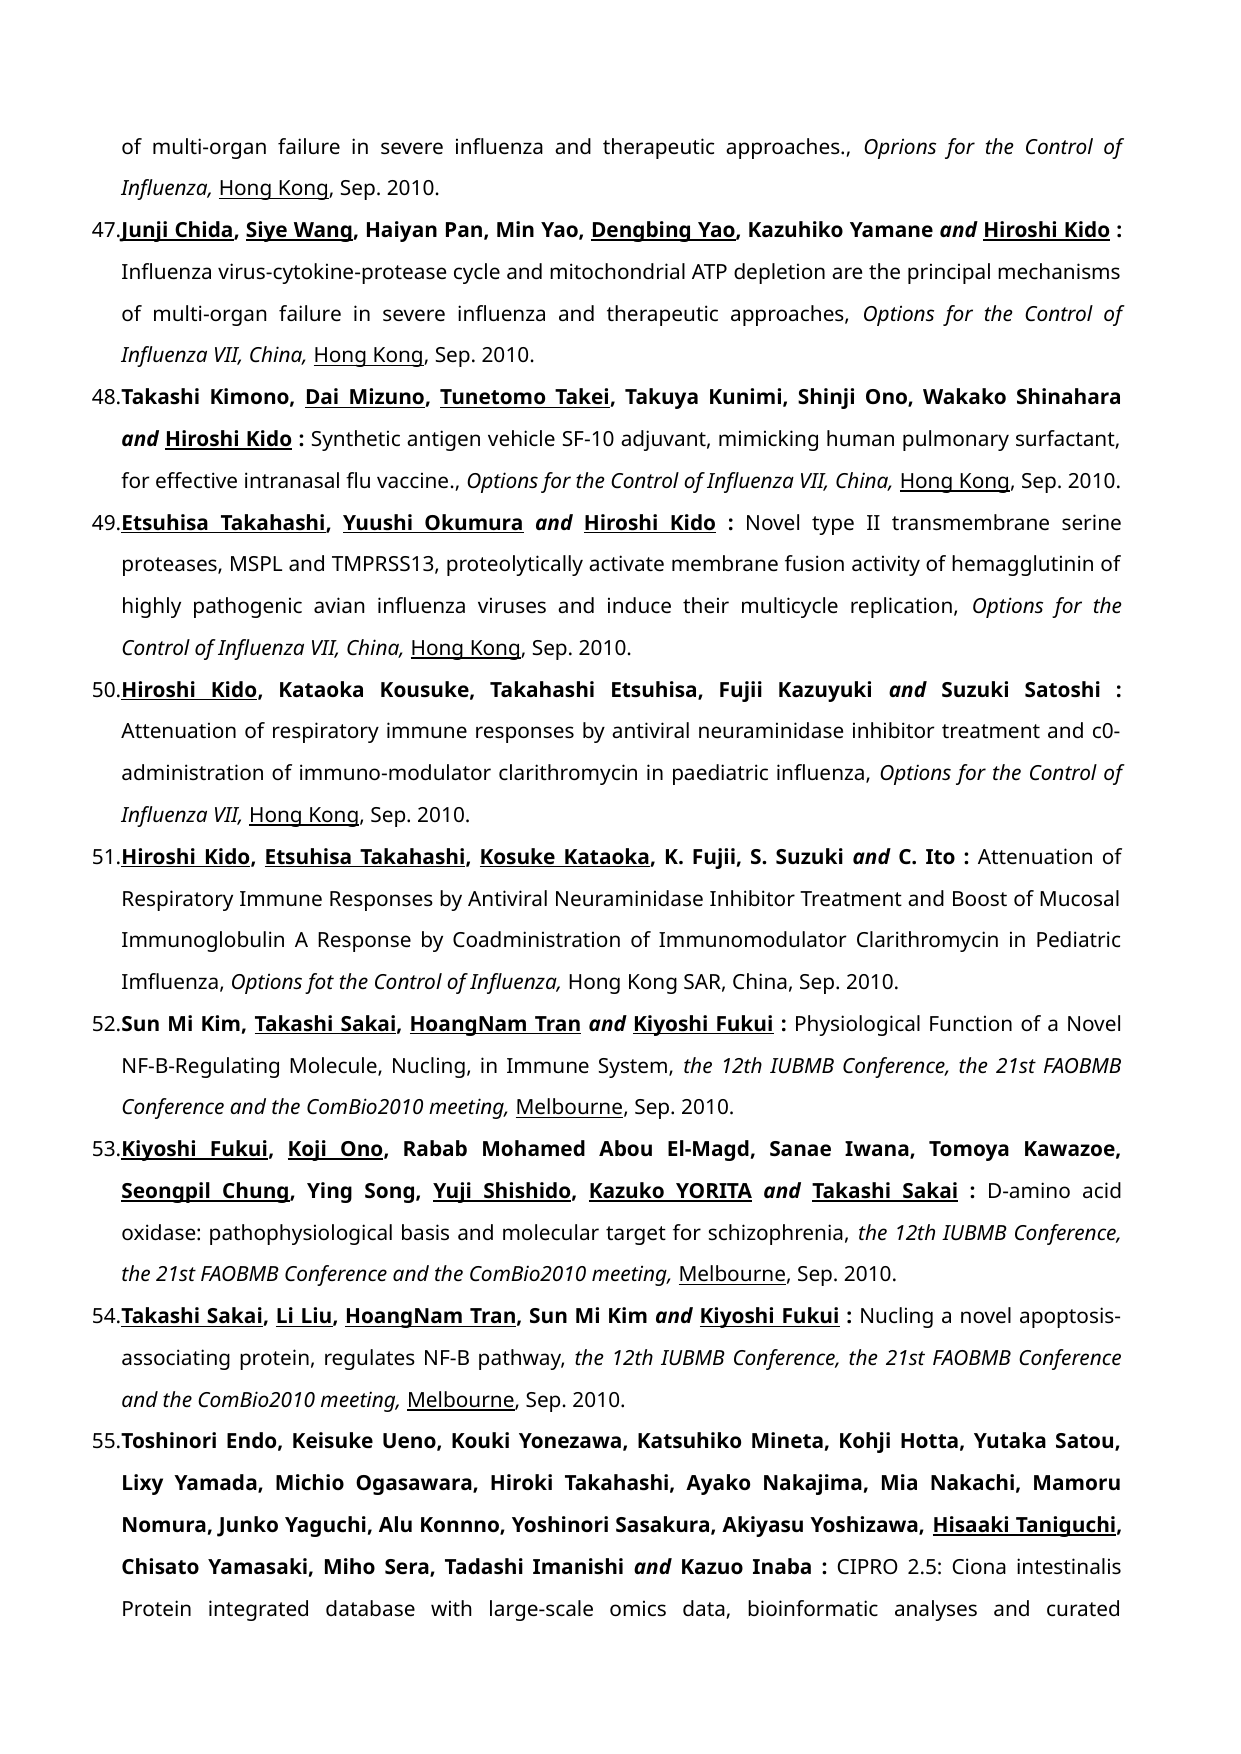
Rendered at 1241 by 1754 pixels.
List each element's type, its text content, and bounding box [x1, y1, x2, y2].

list Kiyoshi Fukui, Koji Ono, Rabab Mohamed Abou El-Magd, Sanae Iwana, Tomoya Kawazoe, Seongpil Chung, Ying Song, Yuji Shishido, Kazuko YORITA and Takashi Sakai : D-amino acid oxidase: pathophysiological basis and molecular target for schizophrenia, the 12th IUBMB Conference, the 21st FAOBMB Conference and the ComBio2010 meeting, Melbourne, Sep. 2010. [92, 1128, 1122, 1295]
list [92, 1420, 1122, 1629]
list Hiroshi Kido, Kataoka Kousuke, Takahashi Etsuhisa, Fujii Kazuyuki and Suzuki Satoshi : Attenuation of respiratory immune responses by antiviral neuraminidase inhibitor treatment and c0-administration of immuno-modulator clarithromycin in paediatric influenza, Options for the Control of Influenza VII, Hong Kong, Sep. 2010. [92, 668, 1122, 835]
list Takashi Sakai, Li Liu, HoangNam Tran, Sun Mi Kim and Kiyoshi Fukui : Nucling a novel apoptosis-associating protein, regulates NF-B pathway, the 12th IUBMB Conference, the 21st FAOBMB Conference and the ComBio2010 meeting, Melbourne, Sep. 2010. [92, 1295, 1122, 1420]
list Hiroshi Kido, Etsuhisa Takahashi, Kosuke Kataoka, K. Fujii, S. Suzuki and C. Ito : Attenuation of Respiratory Immune Responses by Antiviral Neuraminidase Inhibitor Treatment and Boost of Mucosal Immunoglobulin A Response by Coadministration of Immunomodulator Clarithromycin in Pediatric Imfluenza, Options fot the Control of Influenza, Hong Kong SAR, China, Sep. 2010. [92, 835, 1122, 1002]
list Sun Mi Kim, Takashi Sakai, HoangNam Tran and Kiyoshi Fukui : Physiological Function of a Novel NF-B-Regulating Molecule, Nucling, in Immune System, the 12th IUBMB Conference, the 21st FAOBMB Conference and the ComBio2010 meeting, Melbourne, Sep. 2010. [92, 1002, 1122, 1128]
list Junji Chida, Siye Wang, Haiyan Pan, Min Yao, Dengbing Yao, Kazuhiko Yamane and Hiroshi Kido : Influenza virus-cytokine-protease cycle and mitochondrial ATP depletion are the principal mechanisms of multi-organ failure in severe influenza and therapeutic approaches, Options for the Control of Influenza VII, China, Hong Kong, Sep. 2010. [92, 209, 1122, 376]
list Etsuhisa Takahashi, Yuushi Okumura and Hiroshi Kido : Novel type II transmembrane serine proteases, MSPL and TMPRSS13, proteolytically activate membrane fusion activity of hemagglutinin of highly pathogenic avian influenza viruses and induce their multicycle replication, Options for the Control of Influenza VII, China, Hong Kong, Sep. 2010. [92, 501, 1122, 668]
list Takashi Kimono, Dai Mizuno, Tunetomo Takei, Takuya Kunimi, Shinji Ono, Wakako Shinahara and Hiroshi Kido : Synthetic antigen vehicle SF-10 adjuvant, mimicking human pulmonary surfactant, for effective intranasal flu vaccine., Options for the Control of Influenza VII, China, Hong Kong, Sep. 2010. [92, 376, 1122, 501]
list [92, 125, 1122, 209]
